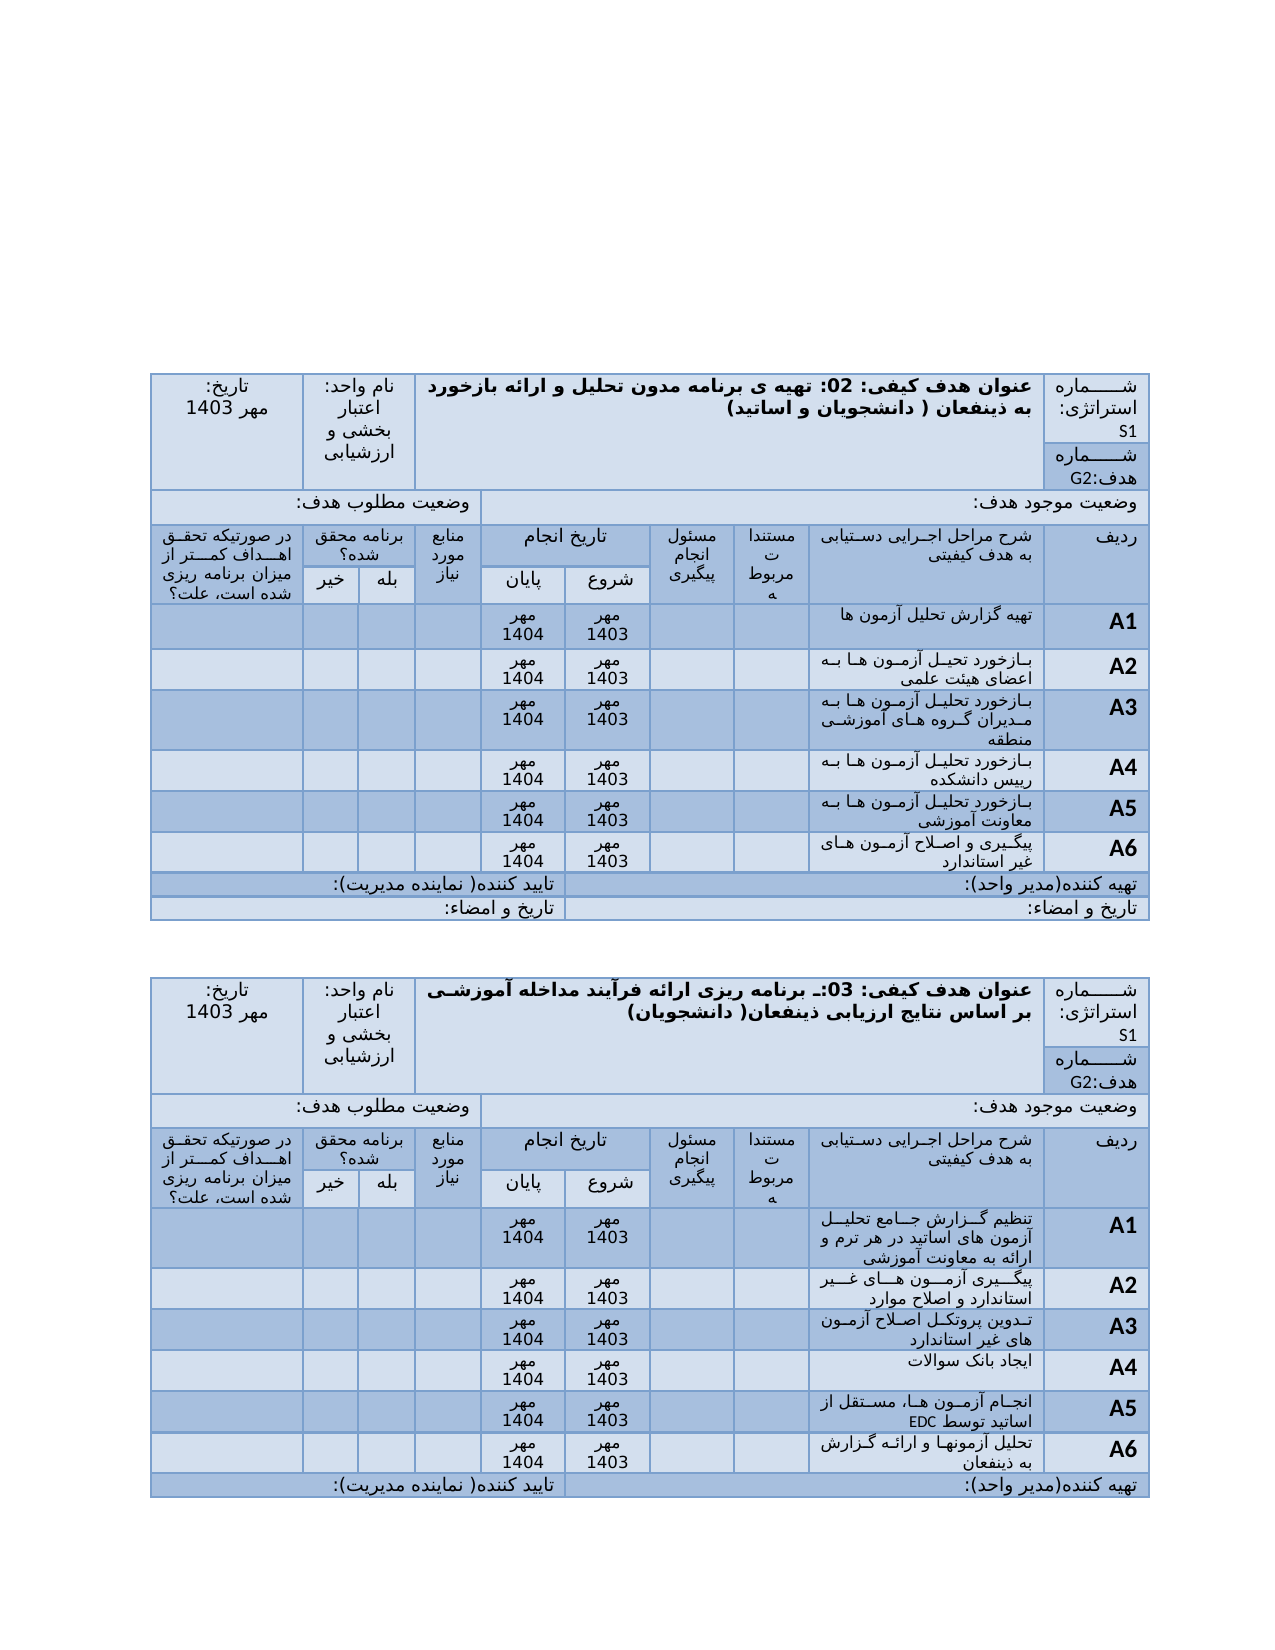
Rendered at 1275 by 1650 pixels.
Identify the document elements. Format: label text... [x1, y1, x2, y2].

table_cell [416, 792, 480, 831]
table_cell [651, 1392, 733, 1431]
table_cell مهر 1403 [566, 1351, 649, 1389]
table_cell مهر 1404 [482, 1310, 564, 1349]
table_cell مهر 1403 [566, 1434, 649, 1472]
table_cell تاریخ و امضاء: [566, 898, 1148, 919]
table_cell وضعیت موجود هدف: [482, 1095, 1148, 1127]
table_cell [304, 1392, 357, 1431]
table_header نام واحد: اعتبار بخشی و ارزشیابی [304, 979, 414, 1093]
table_cell [152, 1209, 302, 1267]
table_cell [416, 1434, 480, 1472]
table_cell برنامه محقق شده؟ [304, 526, 414, 565]
table_cell شروع [566, 568, 649, 603]
table_cell [735, 650, 808, 689]
table_cell تهیه کننده(مدیر واحد): [566, 1474, 1148, 1496]
table_cell مستندات مربوطه [735, 526, 808, 603]
table_cell A5 [1045, 792, 1148, 831]
table_cell مهر 1403 [566, 605, 649, 648]
table_cell A4 [1045, 1351, 1148, 1389]
table_cell [152, 751, 302, 790]
table_cell [359, 691, 414, 749]
table_cell [416, 1392, 480, 1431]
table_cell [152, 1351, 302, 1389]
table_cell [735, 1209, 808, 1267]
table_cell [304, 605, 357, 648]
table_cell [152, 792, 302, 831]
table_cell مهر 1403 [566, 751, 649, 790]
table_cell [359, 1351, 414, 1389]
table_cell A3 [1045, 1310, 1148, 1349]
table_cell A1 [1045, 605, 1148, 648]
table_cell [416, 650, 480, 689]
table_cell [735, 1310, 808, 1349]
table_cell [359, 1310, 414, 1349]
table_cell [152, 605, 302, 648]
table_cell شرح مراحل اجرایی دستیابی به هدف کیفیتی [810, 1129, 1043, 1207]
table_cell [304, 1269, 357, 1308]
table_cell وضعیت مطلوب هدف: [152, 1095, 480, 1127]
table_cell [304, 1310, 357, 1349]
table_cell [152, 1392, 302, 1431]
table_cell تدوین پروتکل اصلاح آزمون های غیر استاندارد [810, 1310, 1043, 1349]
table_cell در صورتیکه تحقق اهداف کمتر از میزان برنامه ریزی شده است، علت؟ [152, 526, 302, 603]
table_cell [651, 605, 733, 648]
table_cell [735, 1434, 808, 1472]
table_cell تاریخ انجام [482, 1129, 649, 1169]
table_cell [651, 751, 733, 790]
table_cell خیر [304, 568, 358, 603]
table_cell [651, 1310, 733, 1349]
table_cell تاریخ و امضاء: [152, 898, 564, 919]
table_cell [152, 1269, 302, 1308]
table_cell [359, 1392, 414, 1431]
table_cell پایان [482, 568, 564, 603]
table_cell A4 [1045, 751, 1148, 790]
table_cell تهیه گزارش تحلیل آزمون ها [810, 605, 1043, 648]
table_cell تهیه کننده(مدیر واحد): [566, 874, 1148, 895]
table_cell A6 [1045, 1434, 1148, 1472]
table_cell مهر 1404 [482, 1392, 564, 1431]
table_cell پیگیری و اصلاح آزمون های غیر استاندارد [810, 833, 1043, 871]
table_header تاریخ: مهر 1403 [152, 979, 302, 1093]
table_cell A1 [1045, 1209, 1148, 1267]
table_cell [416, 1269, 480, 1308]
table_cell [651, 650, 733, 689]
table_cell مهر 1404 [482, 691, 564, 749]
table_cell وضعیت موجود هدف: [482, 491, 1148, 523]
table_cell مهر 1404 [482, 792, 564, 831]
table_cell پایان [482, 1171, 564, 1207]
table_cell مهر 1404 [482, 751, 564, 790]
table_header عنوان هدف کیفی: 02: تهیه ی برنامه مدون تحلیل و ارائه بازخورد به ذینفعان ( دانشجویان و اساتید) [416, 375, 1043, 489]
table_cell مهر 1403 [566, 833, 649, 871]
table_cell [152, 1434, 302, 1472]
table_cell منابع مورد نیاز [416, 1129, 480, 1207]
table_cell [735, 1351, 808, 1389]
table_cell [735, 1392, 808, 1431]
table_cell [152, 833, 302, 871]
table_cell [359, 650, 414, 689]
table_cell ردیف [1045, 1129, 1148, 1207]
table_cell بازخورد تحیل آزمون ها به اعضای هیئت علمی [810, 650, 1043, 689]
table_cell A6 [1045, 833, 1148, 871]
table_cell تحلیل آزمونها و ارائه گزارش به ذینفعان [810, 1434, 1043, 1472]
table_cell مهر 1403 [566, 1269, 649, 1308]
table_cell مهر 1404 [482, 1269, 564, 1308]
table_cell مهر 1404 [482, 833, 564, 871]
table_cell [416, 833, 480, 871]
table_cell تاریخ انجام [482, 526, 649, 565]
table_header شماره استراتژی:S1 [1045, 979, 1148, 1046]
table_cell مهر 1404 [482, 605, 564, 648]
table_cell [651, 691, 733, 749]
table_cell مهر 1403 [566, 1310, 649, 1349]
table_cell [304, 751, 357, 790]
table_cell مستندات مربوطه [735, 1129, 808, 1207]
table_cell مهر 1403 [566, 1209, 649, 1267]
table_cell [304, 833, 357, 871]
table_cell شروع [566, 1171, 649, 1207]
table_cell [304, 792, 357, 831]
table_cell [359, 792, 414, 831]
table_cell تنظیم گزارش جامع تحلیل آزمون های اساتید در هر ترم و ارائه به معاونت آموزشی [810, 1209, 1043, 1267]
table_cell مهر 1403 [566, 650, 649, 689]
table_cell [359, 833, 414, 871]
table_cell [152, 1310, 302, 1349]
table_cell شماره هدف:G2 [1045, 444, 1148, 489]
table_cell پیگیری آزمون های غیر استاندارد و اصلاح موارد [810, 1269, 1043, 1308]
table_cell [651, 792, 733, 831]
table_cell برنامه محقق شده؟ [304, 1129, 414, 1169]
table_cell [304, 1209, 357, 1267]
table_cell تایید کننده( نماینده مدیریت): [152, 1474, 564, 1496]
table_cell [416, 751, 480, 790]
table_cell مهر 1403 [566, 691, 649, 749]
table_cell [304, 1351, 357, 1389]
table_cell مهر 1404 [482, 650, 564, 689]
table_cell [359, 751, 414, 790]
table_cell [651, 833, 733, 871]
table_cell مسئول انجام پیگیری [651, 1129, 733, 1207]
table_cell مهر 1403 [566, 1392, 649, 1431]
table_cell A3 [1045, 691, 1148, 749]
table_cell [651, 1269, 733, 1308]
table_cell [416, 605, 480, 648]
table_cell ردیف [1045, 526, 1148, 603]
table_cell بازخورد تحلیل آزمون ها به مدیران گروه های آموزشی منطقه [810, 691, 1043, 749]
table_cell مهر 1404 [482, 1351, 564, 1389]
table_cell مهر 1404 [482, 1434, 564, 1472]
table_cell [735, 691, 808, 749]
table_cell خیر [304, 1171, 358, 1207]
table_cell [416, 1351, 480, 1389]
table_cell [416, 1310, 480, 1349]
table_cell [304, 691, 357, 749]
table_cell بله [360, 568, 414, 603]
table_cell شرح مراحل اجرایی دستیابی به هدف کیفیتی [810, 526, 1043, 603]
table_cell منابع مورد نیاز [416, 526, 480, 603]
table_cell تایید کننده( نماینده مدیریت): [152, 874, 564, 895]
table_cell مسئول انجام پیگیری [651, 526, 733, 603]
table_cell [651, 1351, 733, 1389]
table_cell [152, 691, 302, 749]
table_cell مهر 1404 [482, 1209, 564, 1267]
table_header عنوان هدف کیفی: 03: برنامه ریزی ارائه فرآیند مداخله آموزشی بر اساس نتایج ارزیابی ذینفعان( دانشجویان) [416, 979, 1043, 1093]
table_cell در صورتیکه تحقق اهداف کمتر از میزان برنامه ریزی شده است، علت؟ [152, 1129, 302, 1207]
table_cell [416, 691, 480, 749]
table_cell A2 [1045, 1269, 1148, 1308]
table_cell بازخورد تحلیل آزمون ها به رییس دانشکده [810, 751, 1043, 790]
table_header تاریخ: مهر 1403 [152, 375, 302, 489]
table_cell [735, 605, 808, 648]
table_cell [416, 1209, 480, 1267]
table_header شماره استراتژی:S1 [1045, 375, 1148, 442]
table_cell انجام آزمون ها، مستقل از اساتید توسط EDC [810, 1392, 1043, 1431]
table_cell [359, 1209, 414, 1267]
table_cell A5 [1045, 1392, 1148, 1431]
table_cell [651, 1434, 733, 1472]
table_cell [359, 1434, 414, 1472]
table_cell [359, 605, 414, 648]
table_cell ایجاد بانک سوالات [810, 1351, 1043, 1389]
table_cell [152, 650, 302, 689]
table_cell وضعیت مطلوب هدف: [152, 491, 480, 523]
table_cell بله [360, 1171, 414, 1207]
table_cell مهر 1403 [566, 792, 649, 831]
table_cell [359, 1269, 414, 1308]
table_cell [735, 751, 808, 790]
table_cell [735, 792, 808, 831]
table_cell [304, 1434, 357, 1472]
table_cell [735, 1269, 808, 1308]
table_cell [304, 650, 357, 689]
table_cell [735, 833, 808, 871]
table_cell شماره هدف:G2 [1045, 1048, 1148, 1093]
table_cell بازخورد تحلیل آزمون ها به معاونت آموزشی [810, 792, 1043, 831]
table_cell A2 [1045, 650, 1148, 689]
table_header نام واحد: اعتبار بخشی و ارزشیابی [304, 375, 414, 489]
table_cell [651, 1209, 733, 1267]
